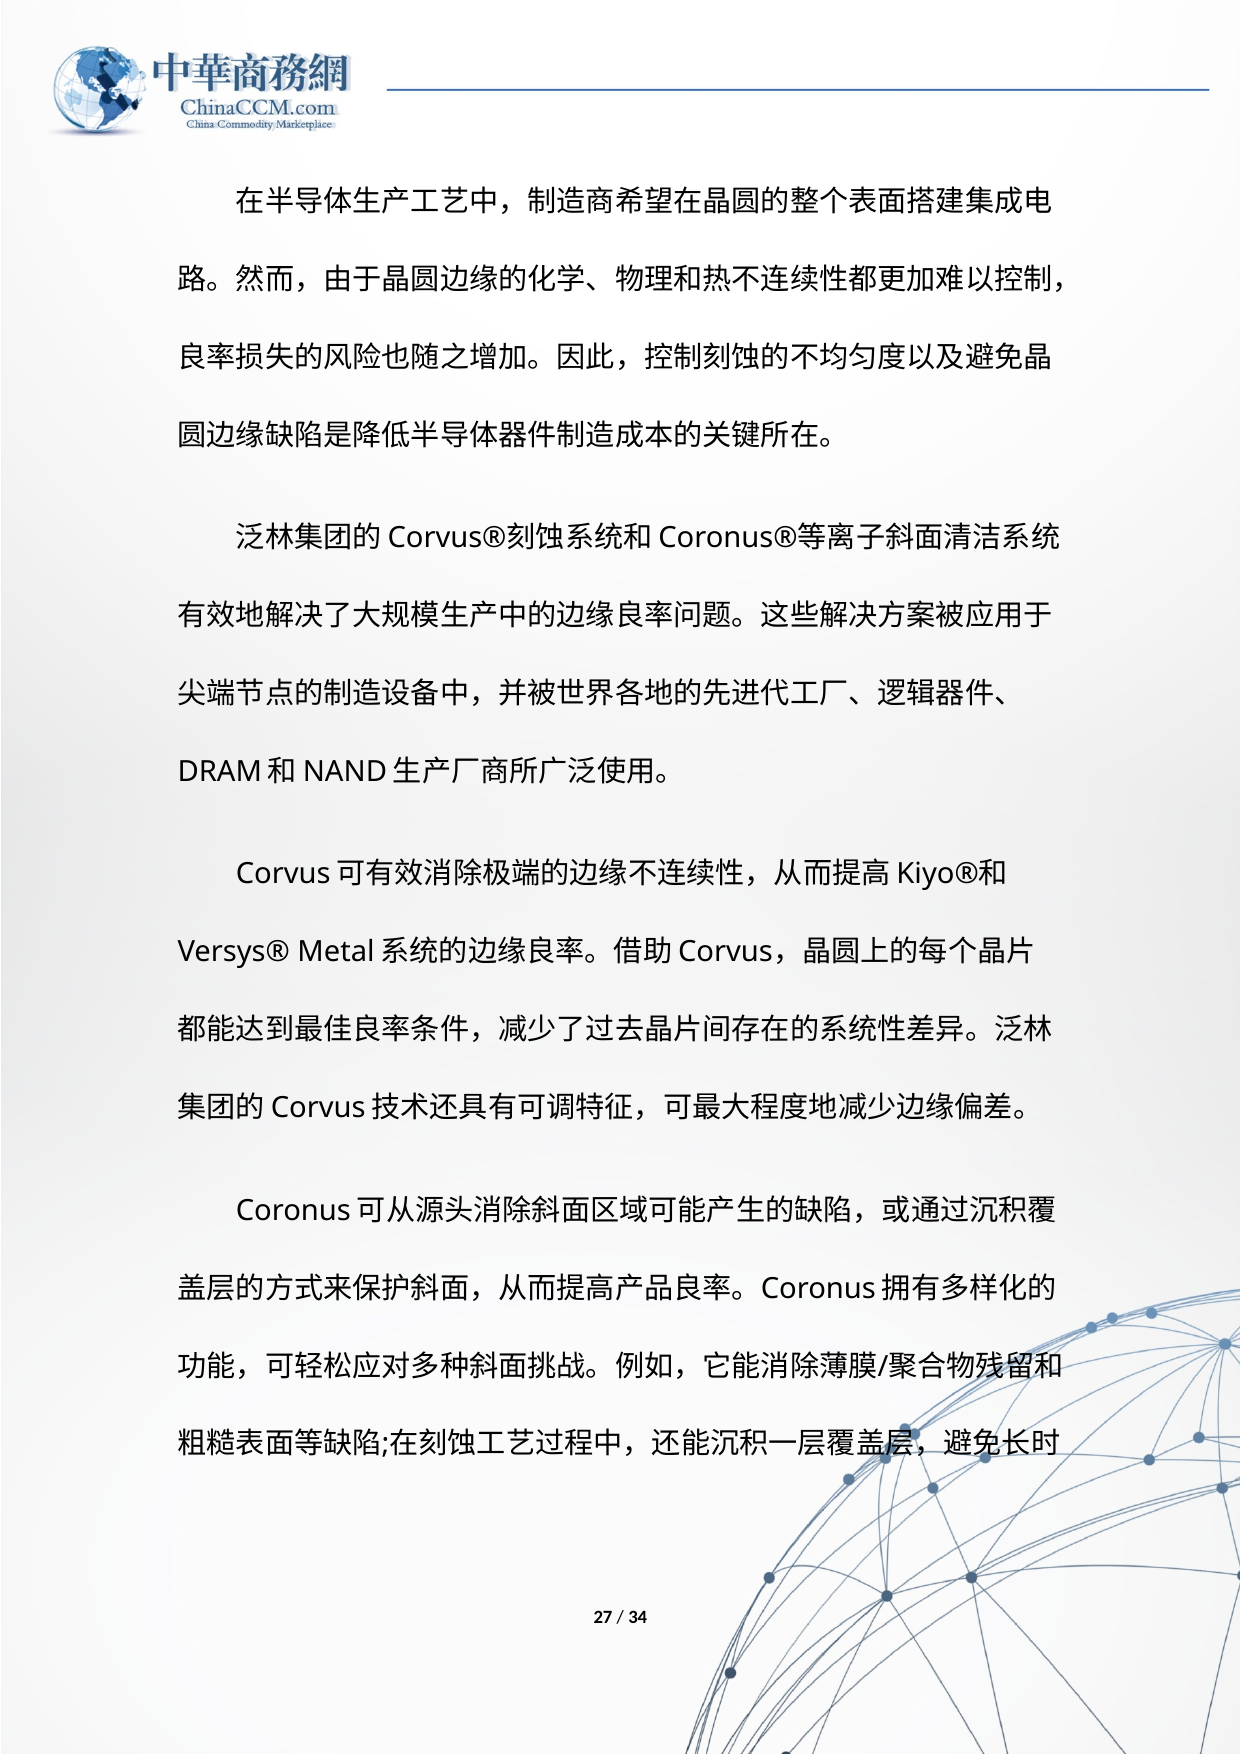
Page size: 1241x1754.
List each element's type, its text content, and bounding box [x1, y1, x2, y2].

text 在半导体生产工艺中，制造商希望在晶圆的整个表面搭建集成电路。然而，由于晶圆边缘的化学、物理和热不连续性都更加难以控制，良率损失的风险也随之增加。因此，控制刻蚀的不均匀度以及避免晶圆边缘缺陷是降低半导体器件制造成本的关键所在。 [177, 166, 1063, 465]
picture [1, 0, 1240, 1754]
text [177, 1175, 1063, 1474]
text 泛林集团的Corvus®刻蚀系统和Coronus®等离子斜面清洁系统有效地解决了大规模生产中的边缘良率问题。这些解决方案被应用于尖端节点的制造设备中，并被世界各地的先进代工厂、逻辑器件、DRAM和NAND生产厂商所广泛使用。 [177, 502, 1063, 801]
text Corvus可有效消除极端的边缘不连续性，从而提高Kiyo®和Versys® Metal系统的边缘良率。借助Corvus，晶圆上的每个晶片都能达到最佳良率条件，减少了过去晶片间存在的系统性差异。泛林集团的Corvus技术还具有可调特征，可最大程度地减少边缘偏差。 [177, 839, 1063, 1137]
